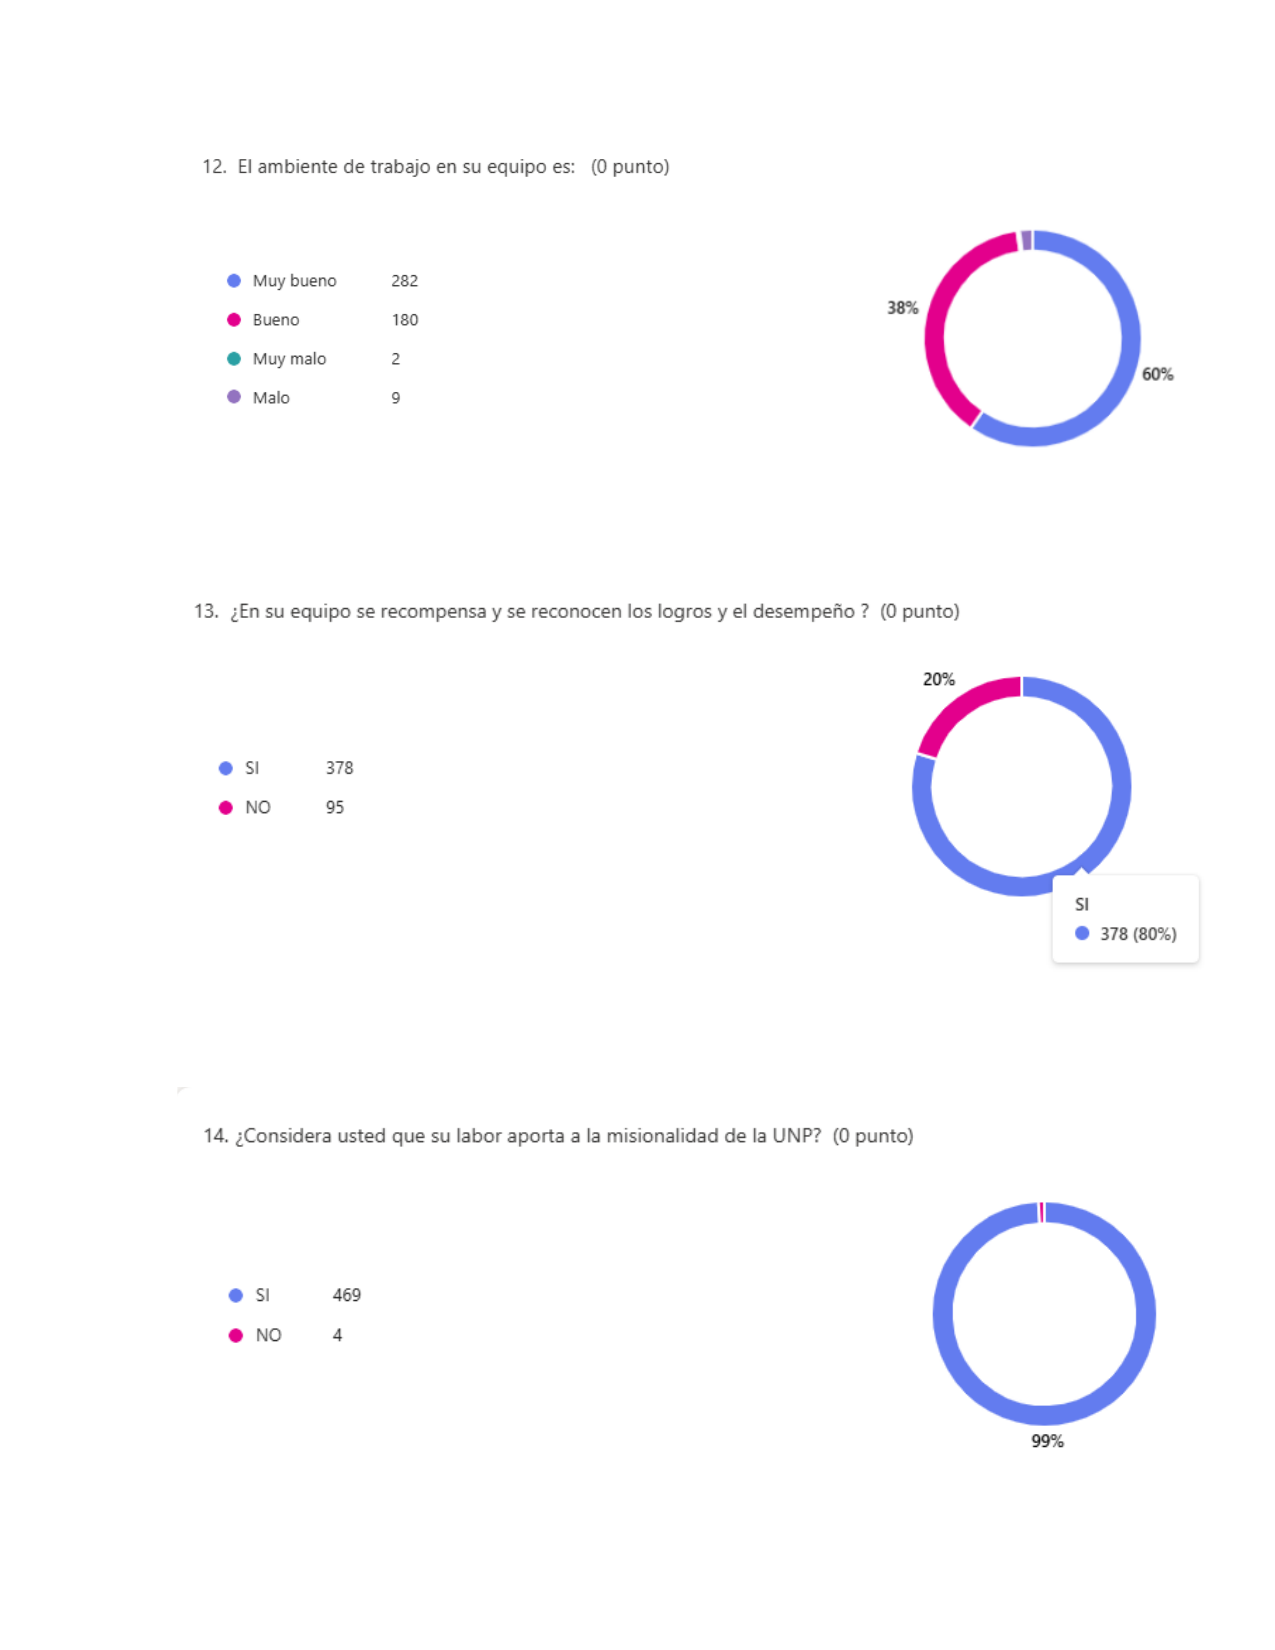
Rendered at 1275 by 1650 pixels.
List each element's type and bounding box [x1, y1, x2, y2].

picture [177, 1087, 1185, 1497]
picture [177, 571, 1220, 976]
picture [177, 147, 1198, 459]
